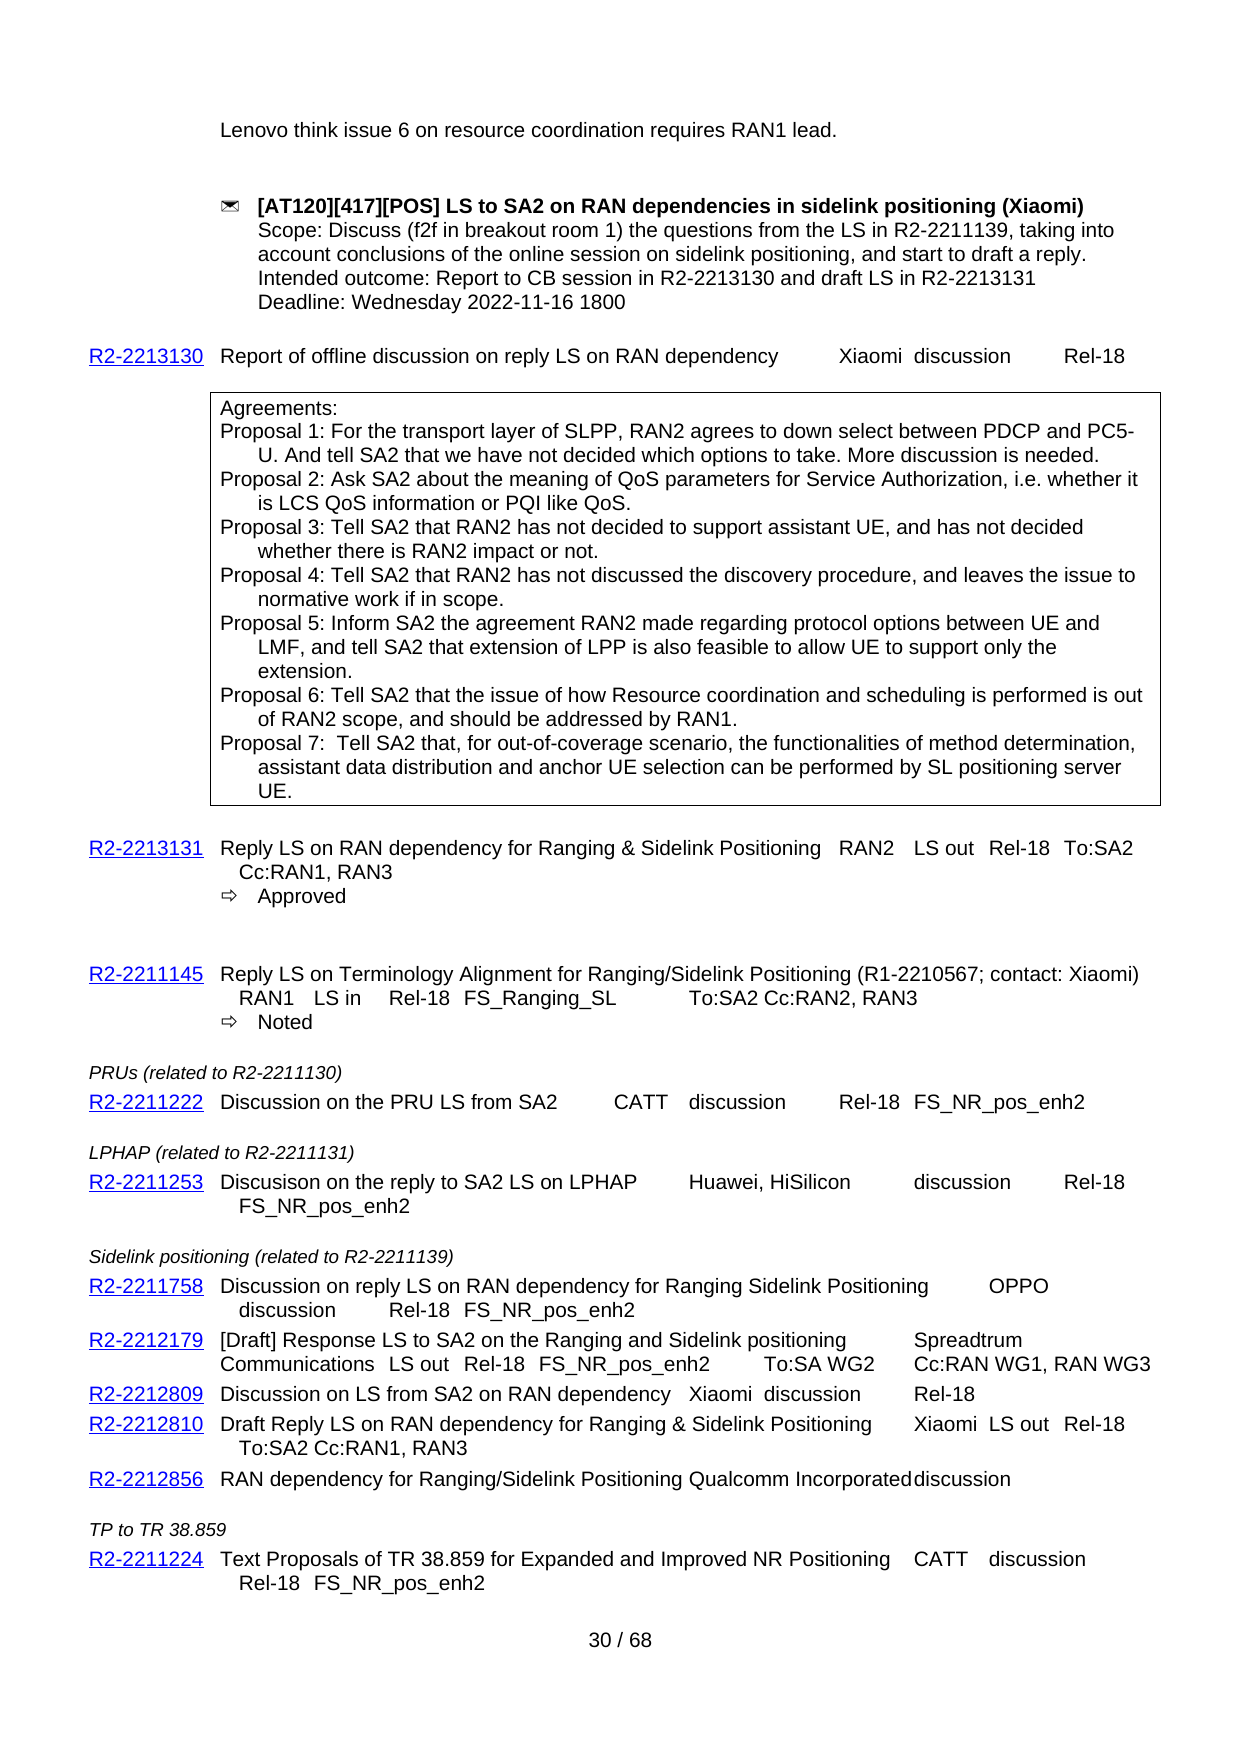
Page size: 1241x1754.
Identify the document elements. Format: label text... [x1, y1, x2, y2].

text Lenovo think issue 6 on resource coordination requires RAN1 lead. [220, 118, 1152, 142]
text Sidelink positioning (related to R2-2211139) [89, 1246, 1152, 1267]
text Agreements: [211, 393, 1160, 416]
text LPHAP (related to R2-2211131) [89, 1142, 1152, 1164]
title R2-2211145 Reply LS on Terminology Alignment for Ranging/Sidelink Positioning (R1-2210567; contact: Xiaomi) RAN1 LS in Rel-18 FS_Ranging_SL To:SA2 Cc:RAN2, RAN3 [89, 962, 1152, 1010]
title R2-2211253 Discusison on the reply to SA2 LS on LPHAP Huawei, HiSilicon discussion Rel-18 FS_NR_pos_enh2 [89, 1170, 1152, 1218]
title R2-2211224 Text Proposals of TR 38.859 for Expanded and Improved NR Positioning CATT discussion Rel-18 FS_NR_pos_enh2 [89, 1546, 1152, 1594]
text Proposal 3: Tell SA2 that RAN2 has not decided to support assistant UE, and has not decided whether there is RAN2 impact or not. [211, 512, 1160, 560]
list Noted [220, 1010, 1152, 1034]
title R2-2211758 Discussion on reply LS on RAN dependency for Ranging Sidelink Positioning OPPO discussion Rel-18 FS_NR_pos_enh2 [89, 1274, 1152, 1322]
text Intended outcome: Report to CB session in R2-2213130 and draft LS in R2-2213131 [220, 266, 1152, 290]
text Proposal 5: Inform SA2 the agreement RAN2 made regarding protocol options between UE and LMF, and tell SA2 that extension of LPP is also feasible to allow UE to support only the extension. [211, 608, 1160, 680]
text Proposal 1: For the transport layer of SLPP, RAN2 agrees to down select between PDCP and PC5-U. And tell SA2 that we have not decided which options to take. More discussion is needed. [211, 416, 1160, 464]
text Proposal 7: Tell SA2 that, for out-of-coverage scenario, the functionalities of method determination, assistant data distribution and anchor UE selection can be performed by SL positioning server UE. [211, 728, 1160, 805]
text Proposal 4: Tell SA2 that RAN2 has not discussed the discovery procedure, and leaves the issue to normative work if in scope. [211, 560, 1160, 608]
text Scope: Discuss (f2f in breakout room 1) the questions from the LS in R2-2211139, taking into account conclusions of the online session on sidelink positioning, and start to draft a reply. [220, 218, 1152, 266]
title R2-2212810 Draft Reply LS on RAN dependency for Ranging & Sidelink Positioning Xiaomi LS out Rel-18 To:SA2 Cc:RAN1, RAN3 [89, 1412, 1152, 1460]
title R2-2213130 Report of offline discussion on reply LS on RAN dependency Xiaomi discussion Rel-18 [89, 344, 1152, 368]
title R2-2212179 [Draft] Response LS to SA2 on the Ranging and Sidelink positioning Spreadtrum Communications LS out Rel-18 FS_NR_pos_enh2 To:SA WG2 Cc:RAN WG1, RAN WG3 [89, 1328, 1152, 1376]
text [AT120][417][POS] LS to SA2 on RAN dependencies in sidelink positioning (Xiaomi) [220, 194, 1152, 218]
text Proposal 2: Ask SA2 about the meaning of QoS parameters for Service Authorization, i.e. whether it is LCS QoS information or PQI like QoS. [211, 464, 1160, 512]
title R2-2211222 Discussion on the PRU LS from SA2 CATT discussion Rel-18 FS_NR_pos_enh2 [89, 1090, 1152, 1114]
title R2-2213131 Reply LS on RAN dependency for Ranging & Sidelink Positioning RAN2 LS out Rel-18 To:SA2 Cc:RAN1, RAN3 [89, 836, 1152, 884]
list Approved [220, 884, 1152, 908]
title R2-2212856 RAN dependency for Ranging/Sidelink Positioning Qualcomm Incorporated discussion [89, 1466, 1152, 1490]
text Proposal 6: Tell SA2 that the issue of how Resource coordination and scheduling is performed is out of RAN2 scope, and should be addressed by RAN1. [211, 680, 1160, 728]
text PRUs (related to R2-2211130) [89, 1062, 1152, 1084]
title R2-2212809 Discussion on LS from SA2 on RAN dependency Xiaomi discussion Rel-18 [89, 1382, 1152, 1406]
text Deadline: Wednesday 2022-11-16 1800 [220, 290, 1152, 314]
text TP to TR 38.859 [89, 1518, 1152, 1540]
